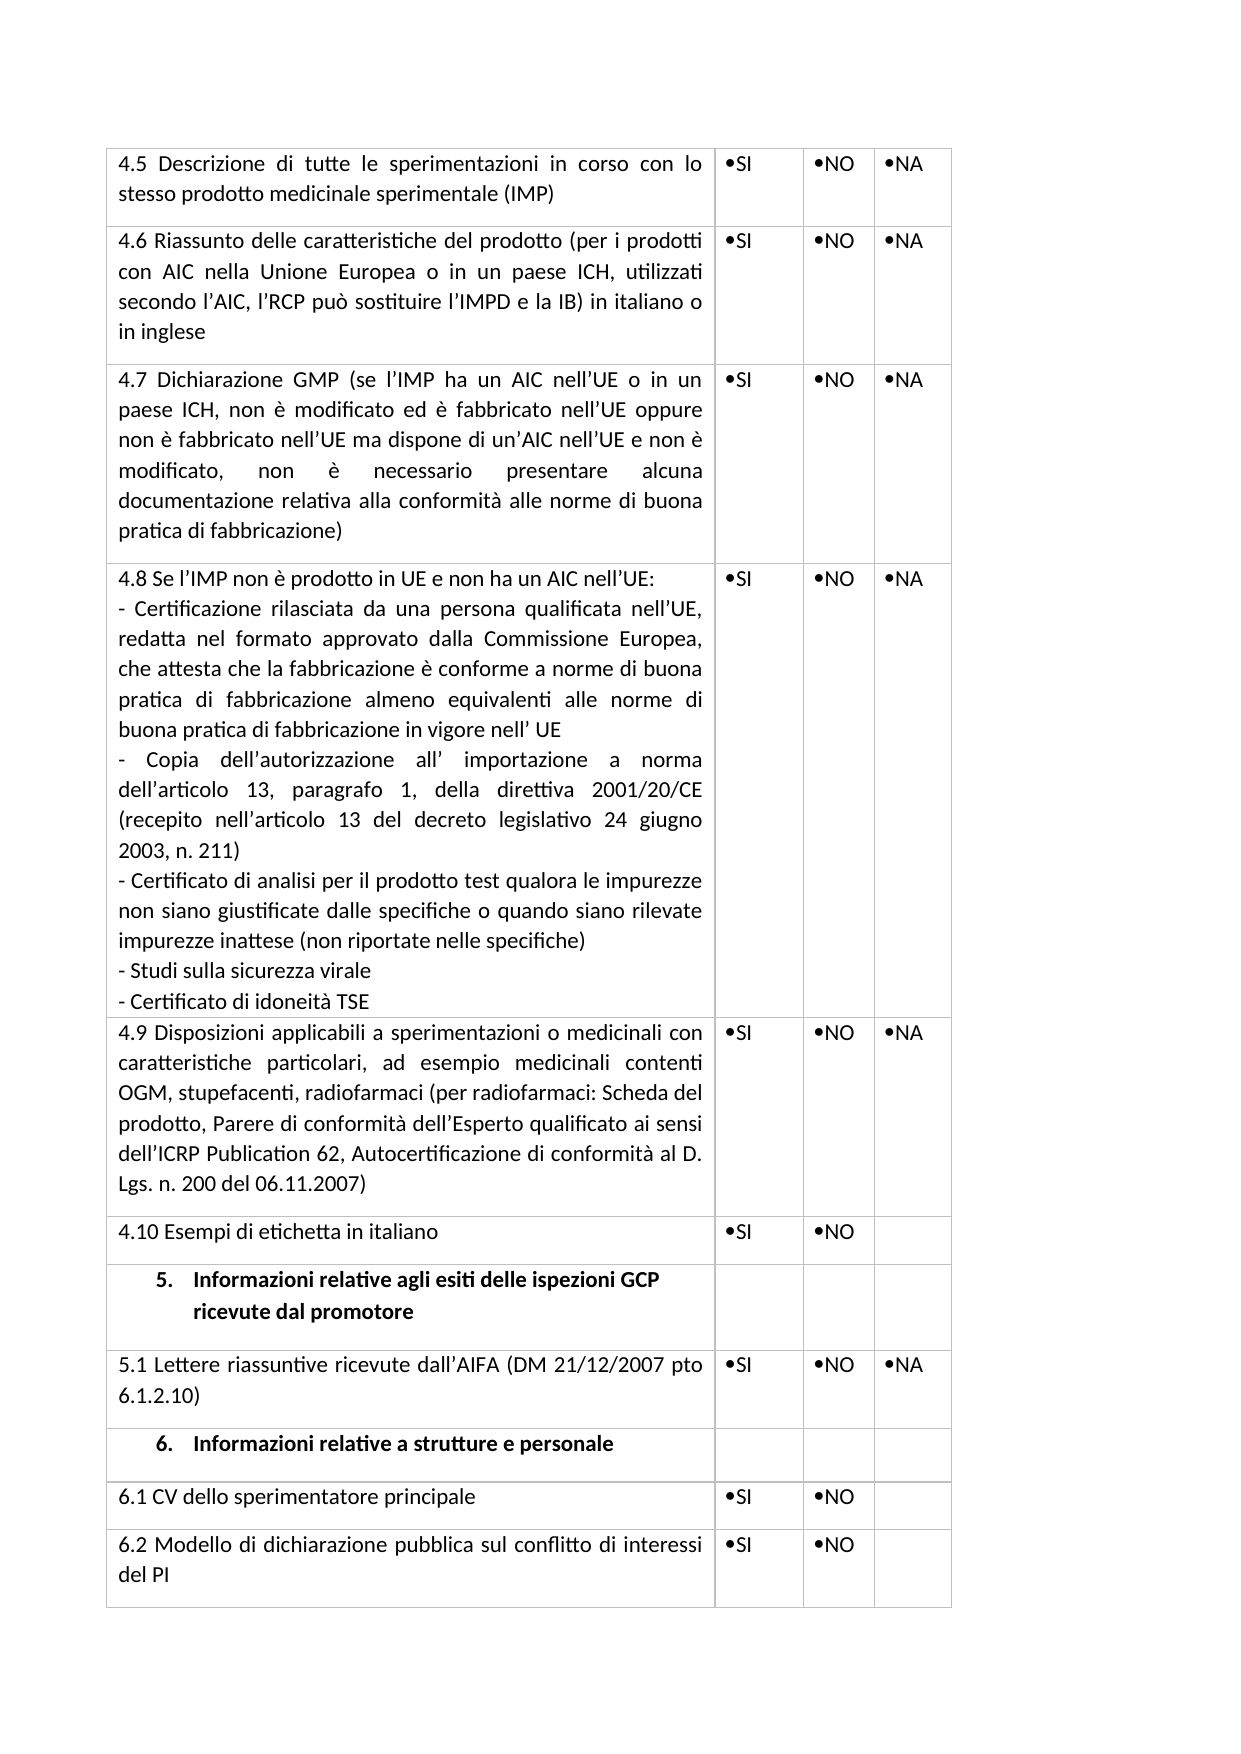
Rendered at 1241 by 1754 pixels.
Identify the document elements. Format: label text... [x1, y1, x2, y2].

table_cell [804, 1265, 874, 1349]
table_cell NO [804, 149, 874, 226]
table_cell NA [875, 564, 951, 1017]
table_cell [875, 1429, 951, 1481]
table_cell SI [716, 149, 803, 226]
table_cell NO [804, 1530, 874, 1607]
table_cell 4.8 Se l’IMP non è prodotto in UE e non ha un AIC nell’UE: - Certificazione rilasciata da una persona qualificata nell’UE, redatta nel formato approvato dalla Commissione Europea, che attesta che la fabbricazione è conforme a norme di buona pratica di fabbricazione almeno equivalenti alle norme di buona pratica di fabbricazione in vigore nell’ UE - Copia dell’autorizzazione all’ importazione a norma dell’articolo 13, paragrafo 1, della direttiva 2001/20/CE (recepito nell’articolo 13 del decreto legislativo 24 giugno 2003, n. 211) - Certificato di analisi per il prodotto test qualora le impurezze non siano giustificate dalle specifiche o quando siano rilevate impurezze inattese (non riportate nelle specifiche) - Studi sulla sicurezza virale - Certificato di idoneità TSE [107, 564, 714, 1017]
table_cell 4.6 Riassunto delle caratteristiche del prodotto (per i prodotti con AIC nella Unione Europea o in un paese ICH, utilizzati secondo l’AIC, l’RCP può sostituire l’IMPD e la IB) in italiano o in inglese [107, 227, 714, 364]
table_cell NO [804, 1018, 874, 1216]
table_cell [875, 1217, 951, 1264]
table_cell SI [716, 365, 803, 563]
table_cell 4.5 Descrizione di tutte le sperimentazioni in corso con lo stesso prodotto medicinale sperimentale (IMP) [107, 149, 714, 226]
table_cell SI [716, 1018, 803, 1216]
table_cell NO [804, 1217, 874, 1264]
table_cell [804, 1429, 874, 1481]
table_cell NO [804, 227, 874, 364]
table_cell [875, 1483, 951, 1529]
table_cell SI [716, 227, 803, 364]
table_cell [716, 1429, 803, 1481]
table_cell 5.1 Lettere riassuntive ricevute dall’AIFA (DM 21/12/2007 pto 6.1.2.10) [107, 1351, 714, 1428]
table_cell [875, 1530, 951, 1607]
table_cell [875, 1265, 951, 1349]
table_cell SI [716, 564, 803, 1017]
table_cell NA [875, 365, 951, 563]
table_cell 4.7 Dichiarazione GMP (se l’IMP ha un AIC nell’UE o in un paese ICH, non è modificato ed è fabbricato nell’UE oppure non è fabbricato nell’UE ma dispone di un’AIC nell’UE e non è modificato, non è necessario presentare alcuna documentazione relativa alla conformità alle norme di buona pratica di fabbricazione) [107, 365, 714, 563]
table_cell SI [716, 1351, 803, 1428]
table_cell [716, 1265, 803, 1349]
table_cell NA [875, 1351, 951, 1428]
table_cell SI [716, 1217, 803, 1264]
table_cell 6.2 Modello di dichiarazione pubblica sul conflitto di interessi del PI [107, 1530, 714, 1607]
table_cell Informazioni relative a strutture e personale [107, 1429, 714, 1481]
table_cell NO [804, 1483, 874, 1529]
table_cell 4.9 Disposizioni applicabili a sperimentazioni o medicinali con caratteristiche particolari, ad esempio medicinali contenti OGM, stupefacenti, radiofarmaci (per radiofarmaci: Scheda del prodotto, Parere di conformità dell’Esperto qualificato ai sensi dell’ICRP Publication 62, Autocertificazione di conformità al D. Lgs. n. 200 del 06.11.2007) [107, 1018, 714, 1216]
table_cell Informazioni relative agli esiti delle ispezioni GCP ricevute dal promotore [107, 1265, 714, 1349]
table_cell NA [875, 1018, 951, 1216]
table_cell NO [804, 365, 874, 563]
table_cell 6.1 CV dello sperimentatore principale [107, 1483, 714, 1529]
table_cell SI [716, 1483, 803, 1529]
table_cell NA [875, 149, 951, 226]
table_cell 4.10 Esempi di etichetta in italiano [107, 1217, 714, 1264]
table_cell NO [804, 1351, 874, 1428]
table_cell SI [716, 1530, 803, 1607]
table_cell NA [875, 227, 951, 364]
table_cell NO [804, 564, 874, 1017]
